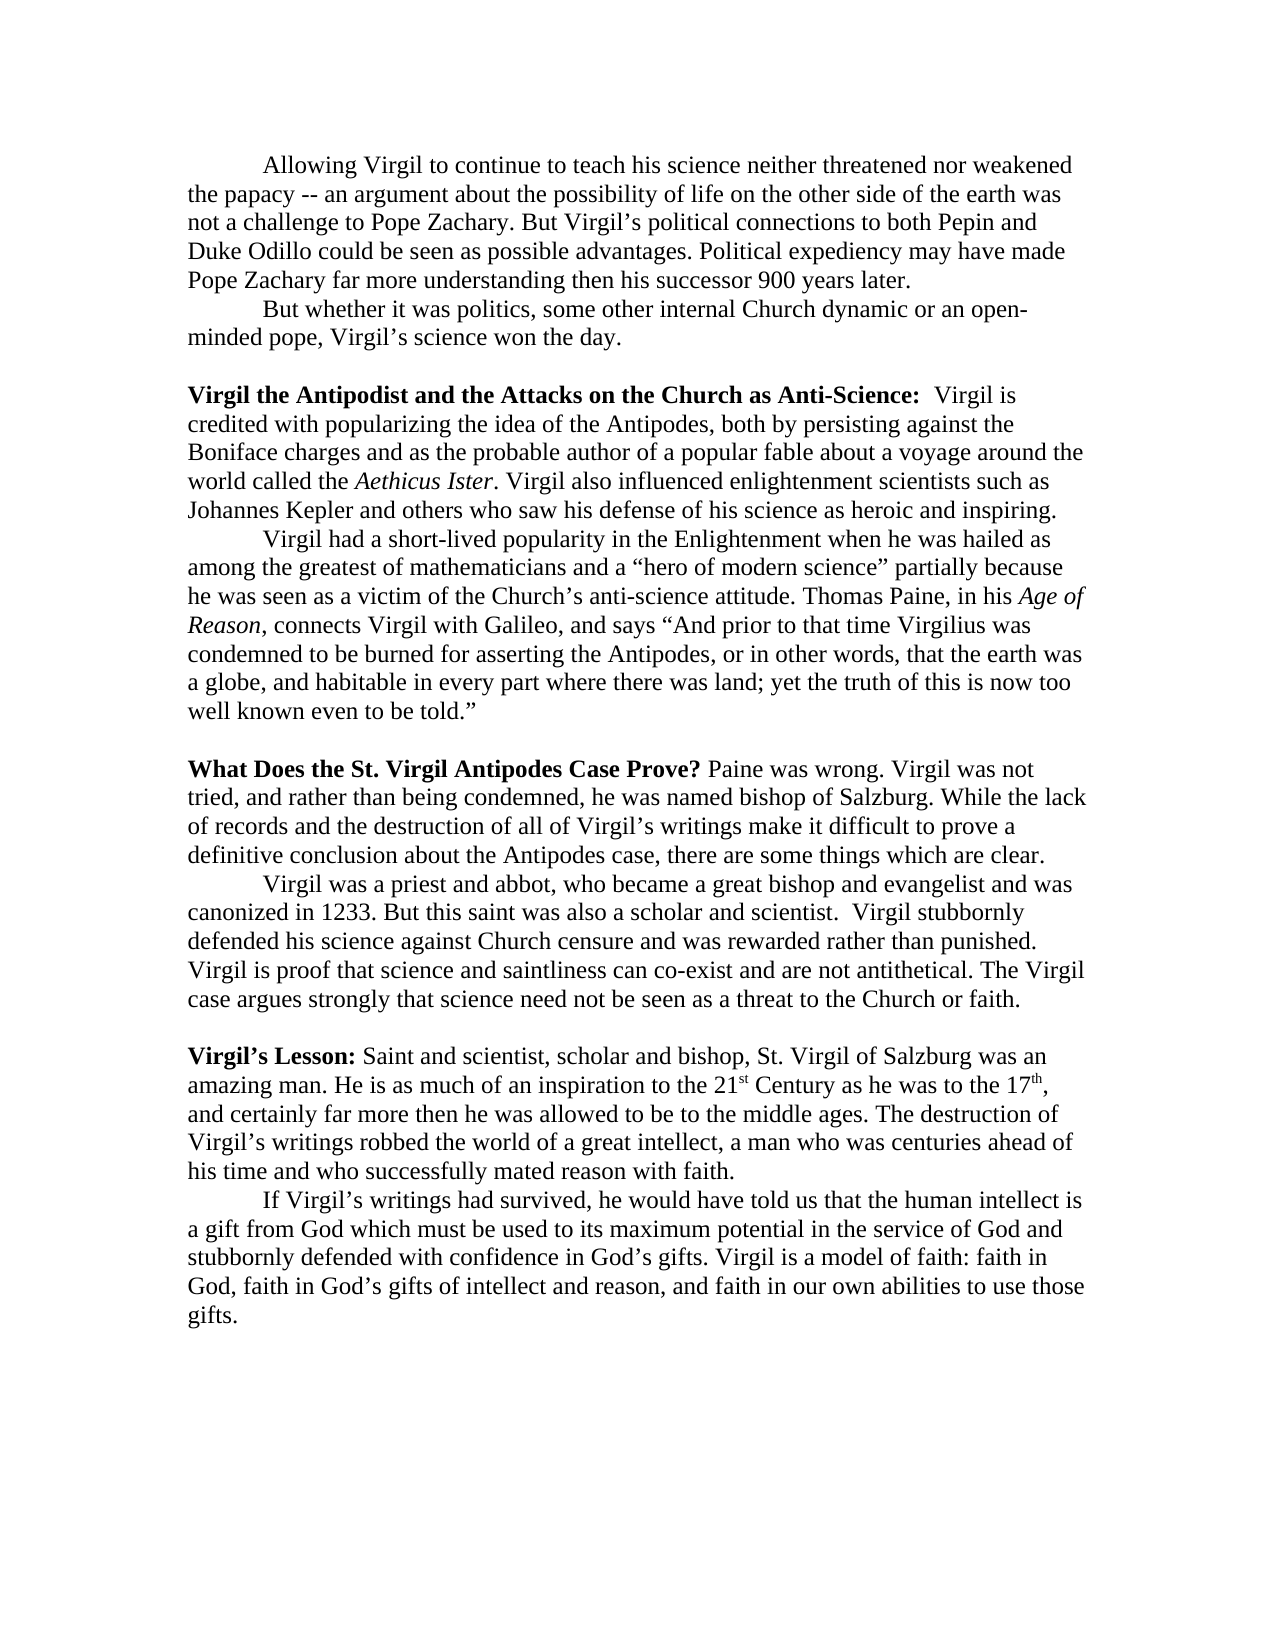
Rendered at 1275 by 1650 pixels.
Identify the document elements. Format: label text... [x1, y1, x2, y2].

text Virgil the Antipodist and the Attacks on the Church as Anti-Science: Virgil is credited with popularizing the idea of the Antipodes, both by persisting against the Boniface charges and as the probable author of a popular fable about a voyage around the world called the Aethicus Ister. Virgil also influenced enlightenment scientists such as Johannes Kepler and others who saw his defense of his science as heroic and inspiring. [187, 380, 1087, 524]
text Virgil’s Lesson: Saint and scientist, scholar and bishop, St. Virgil of Salzburg was an amazing man. He is as much of an inspiration to the 21st Century as he was to the 17th, and certainly far more then he was allowed to be to the middle ages. The destruction of Virgil’s writings robbed the world of a great intellect, a man who was centuries ahead of his time and who successfully mated reason with faith. [187, 1041, 1087, 1185]
text Virgil was a priest and abbot, who became a great bishop and evangelist and was canonized in 1233. But this saint was also a scholar and scientist. Virgil stubbornly defended his science against Church censure and was rewarded rather than punished. Virgil is proof that science and saintliness can co-exist and are not antithetical. The Virgil case argues strongly that science need not be seen as a threat to the Church or faith. [187, 869, 1087, 1012]
text Virgil had a short-lived popularity in the Enlightenment when he was hailed as among the greatest of mathematicians and a “hero of modern science” partially because he was seen as a victim of the Church’s anti-science attitude. Thomas Paine, in his Age of Reason, connects Virgil with Galileo, and says “And prior to that time Virgilius was condemned to be burned for asserting the Antipodes, or in other words, that the earth was a globe, and habitable in every part where there was land; yet the truth of this is now too well known even to be told.” [187, 524, 1087, 725]
text Allowing Virgil to continue to teach his science neither threatened nor weakened the papacy -- an argument about the possibility of life on the other side of the earth was not a challenge to Pope Zachary. But Virgil’s political connections to both Pepin and Duke Odillo could be seen as possible advantages. Political expediency may have made Pope Zachary far more understanding then his successor 900 years later. [187, 150, 1087, 294]
text But whether it was politics, some other internal Church dynamic or an open-minded pope, Virgil’s science won the day. [187, 294, 1087, 351]
text If Virgil’s writings had survived, he would have told us that the human intellect is a gift from God which must be used to its maximum potential in the service of God and stubbornly defended with confidence in God’s gifts. Virgil is a model of faith: faith in God, faith in God’s gifts of intellect and reason, and faith in our own abilities to use those gifts. [187, 1185, 1087, 1329]
text What Does the St. Virgil Antipodes Case Prove? Paine was wrong. Virgil was not tried, and rather than being condemned, he was named bishop of Salzburg. While the lack of records and the destruction of all of Virgil’s writings make it difficult to prove a definitive conclusion about the Antipodes case, there are some things which are clear. [187, 754, 1087, 869]
